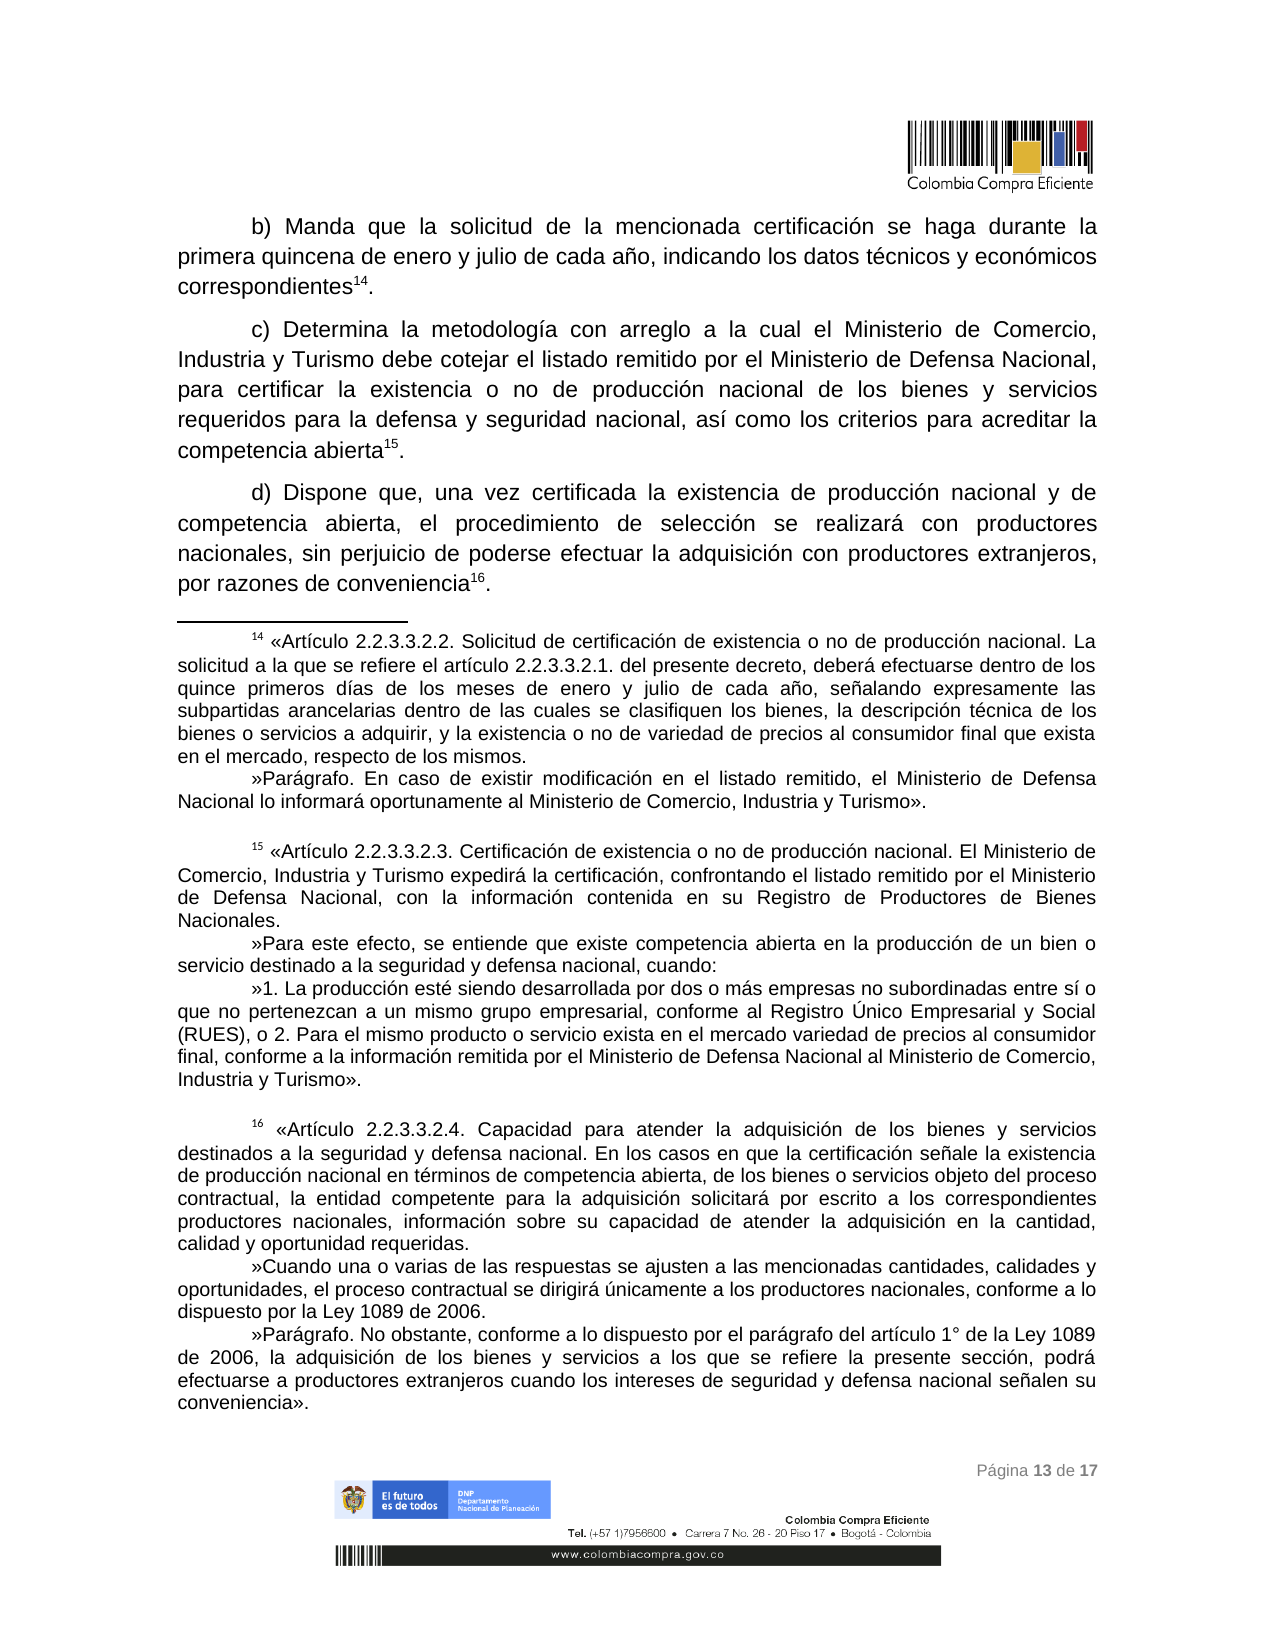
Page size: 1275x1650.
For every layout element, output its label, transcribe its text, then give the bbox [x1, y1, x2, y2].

text b) Manda que la solicitud de la mencionada certificación se haga durante la primera quincena de enero y julio de cada año, indicando los datos técnicos y económicos correspondientes. [177, 213, 1098, 299]
text c) Determina la metodología con arreglo a la cual el Ministerio de Comercio, Industria y Turismo debe cotejar el listado remitido por el Ministerio de Defensa Nacional, para certificar la existencia o no de producción nacional de los bienes y servicios requeridos para la defensa y seguridad nacional, así como los criterios para acreditar la competencia abierta. [177, 316, 1098, 463]
text d) Dispone que, una vez certificada la existencia de producción nacional y de competencia abierta, el procedimiento de selección se realizará con productores nacionales, sin perjuicio de poderse efectuar la adquisición con productores extranjeros, por razones de conveniencia. [177, 479, 1098, 596]
picture [899, 114, 1099, 196]
